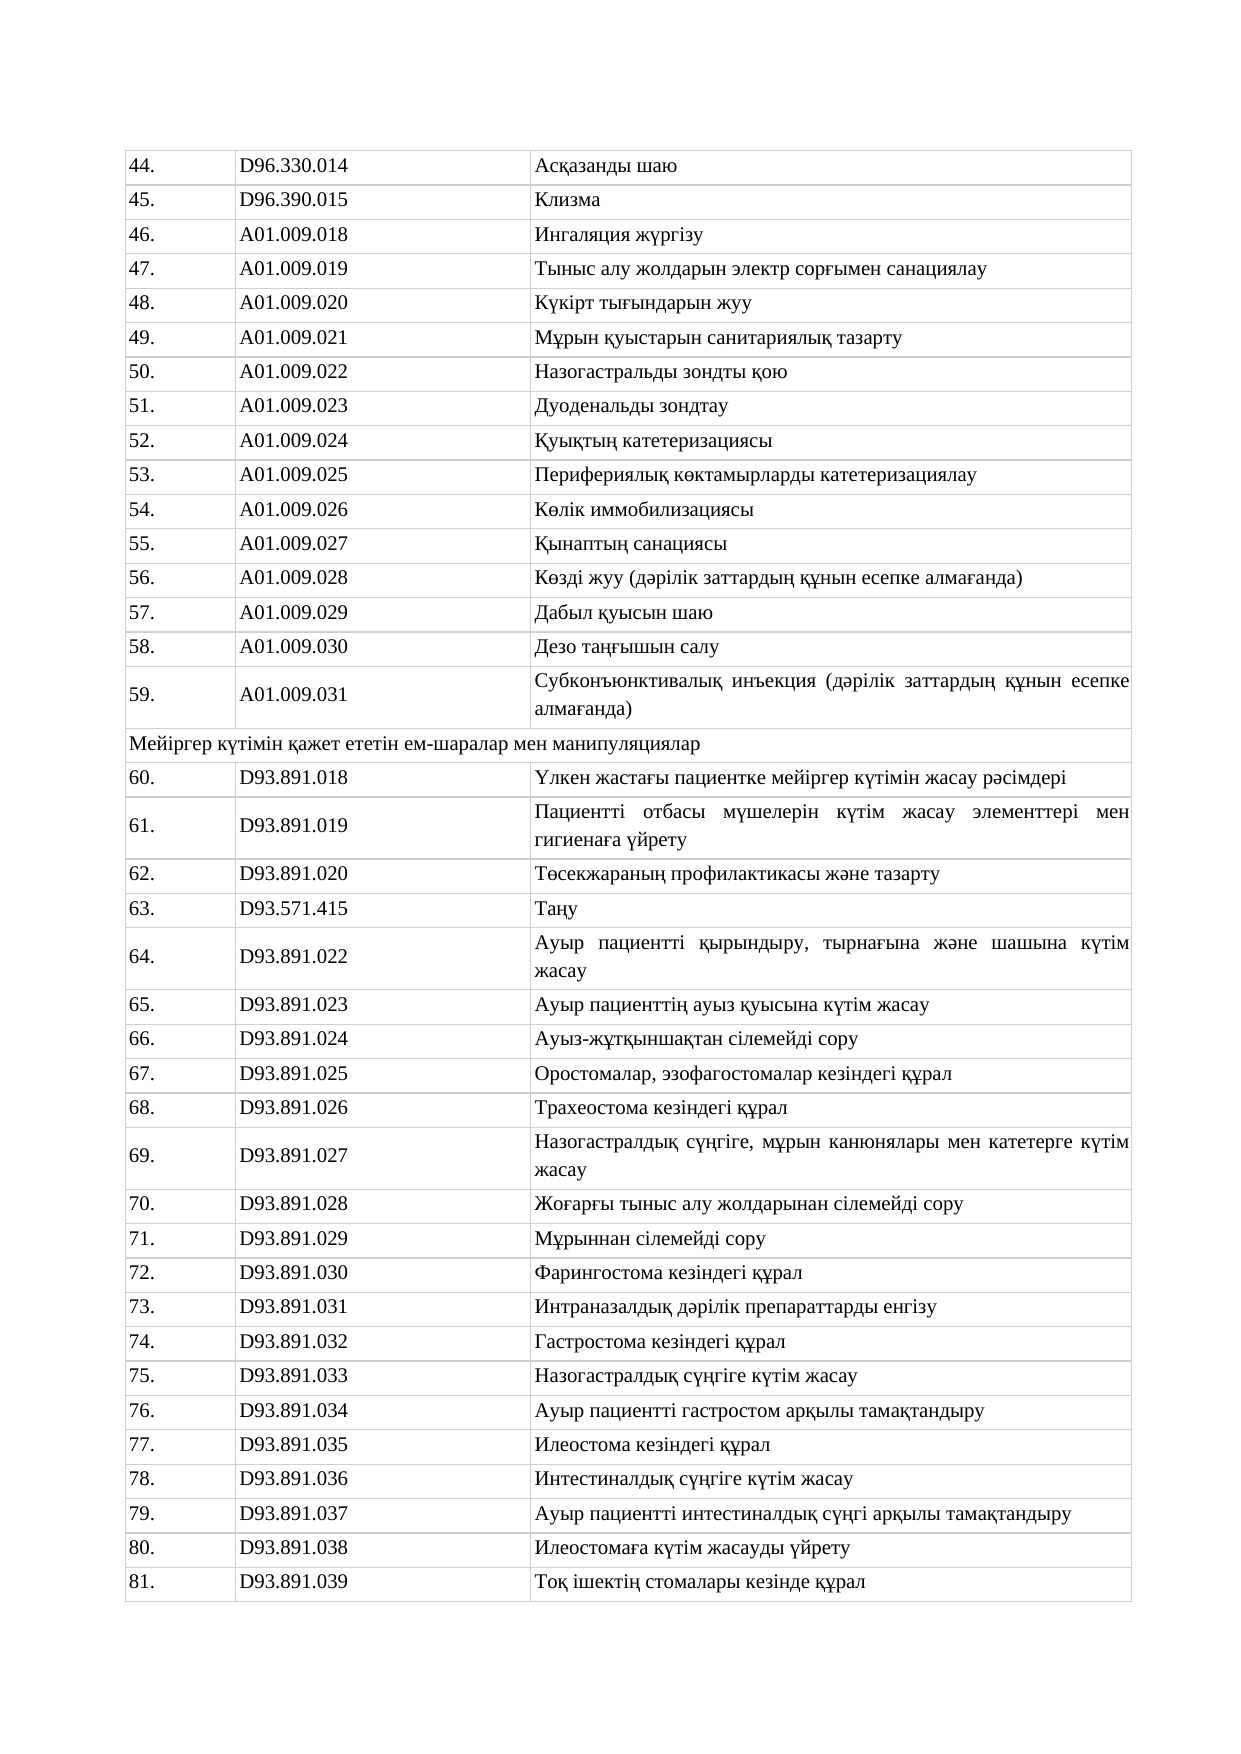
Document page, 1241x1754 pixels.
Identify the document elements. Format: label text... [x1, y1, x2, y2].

table_cell Дабыл қуысын шаю [531, 598, 1131, 631]
table_cell 79. [126, 1499, 235, 1532]
table_cell D93.891.023 [236, 990, 530, 1023]
table_cell A01.009.018 [236, 220, 530, 253]
table_cell 51. [126, 392, 235, 425]
table_cell D93.571.415 [236, 894, 530, 927]
table_cell 46. [126, 220, 235, 253]
table_cell 56. [126, 564, 235, 597]
table_cell A01.009.027 [236, 529, 530, 562]
table_cell 44. [126, 151, 235, 184]
table_cell 67. [126, 1059, 235, 1092]
table_cell 81. [126, 1568, 235, 1601]
table_cell Мұрын қуыстарын санитариялық тазарту [531, 323, 1131, 356]
table_cell D93.891.032 [236, 1327, 530, 1360]
table_cell A01.009.020 [236, 289, 530, 322]
table_cell Субконъюнктивалық инъекция (дәрілік заттардың құнын есепке алмағанда) [531, 667, 1131, 728]
table_cell D93.891.025 [236, 1059, 530, 1092]
table_cell Пациентті отбасы мүшелерін күтім жасау элементтері мен гигиенаға үйрету [531, 798, 1131, 858]
table_cell D93.891.038 [236, 1534, 530, 1567]
table_cell A01.009.022 [236, 358, 530, 391]
table_cell 55. [126, 529, 235, 562]
table_cell Назогастралдық сүңгіге, мұрын канюнялары мен катетерге күтім жасау [531, 1128, 1131, 1188]
table_cell Төсекжараның профилактикасы және тазарту [531, 860, 1131, 893]
table_cell 73. [126, 1293, 235, 1326]
table_cell Назогастральды зондты қою [531, 358, 1131, 391]
table_cell A01.009.028 [236, 564, 530, 597]
table_cell D96.330.014 [236, 151, 530, 184]
table_cell Оростомалар, эзофагостомалар кезіндегі құрал [531, 1059, 1131, 1092]
table_cell Ауыз-жұтқыншақтан сілемейді сору [531, 1025, 1131, 1058]
table_cell A01.009.023 [236, 392, 530, 425]
table_cell Гастростома кезіндегі құрал [531, 1327, 1131, 1360]
table_cell D93.891.035 [236, 1430, 530, 1463]
table_cell Ингаляция жүргізу [531, 220, 1131, 253]
table_cell D93.891.031 [236, 1293, 530, 1326]
table_cell A01.009.019 [236, 254, 530, 287]
table_cell 68. [126, 1094, 235, 1127]
table_cell D93.891.022 [236, 928, 530, 989]
table_cell D93.891.029 [236, 1224, 530, 1257]
table_cell 61. [126, 798, 235, 858]
table_cell D93.891.034 [236, 1396, 530, 1429]
table_cell D93.891.020 [236, 860, 530, 893]
table_cell 75. [126, 1362, 235, 1395]
table_cell 74. [126, 1327, 235, 1360]
table_cell 45. [126, 186, 235, 219]
table_cell 53. [126, 461, 235, 494]
table_cell Дуоденальды зондтау [531, 392, 1131, 425]
table_cell Қуықтың катетеризациясы [531, 426, 1131, 459]
table_cell 72. [126, 1259, 235, 1292]
table_cell 62. [126, 860, 235, 893]
table_cell Ауыр пациентті интестиналдық сүңгі арқылы тамақтандыру [531, 1499, 1131, 1532]
table_cell 60. [126, 763, 235, 796]
table_cell A01.009.029 [236, 598, 530, 631]
table_cell Интраназалдық дәрілік препараттарды енгізу [531, 1293, 1131, 1326]
table_cell Ауыр пациентті қырындыру, тырнағына және шашына күтім жасау [531, 928, 1131, 989]
table_cell Асқазанды шаю [531, 151, 1131, 184]
table_cell Көлік иммобилизациясы [531, 495, 1131, 528]
table_cell A01.009.025 [236, 461, 530, 494]
table_cell 59. [126, 667, 235, 728]
table_cell 76. [126, 1396, 235, 1429]
table_cell D96.390.015 [236, 186, 530, 219]
table_cell D93.891.037 [236, 1499, 530, 1532]
table_cell 54. [126, 495, 235, 528]
table_cell 77. [126, 1430, 235, 1463]
table_cell Мұрыннан сілемейді сору [531, 1224, 1131, 1257]
table_cell D93.891.024 [236, 1025, 530, 1058]
table_cell D93.891.039 [236, 1568, 530, 1601]
table_cell A01.009.021 [236, 323, 530, 356]
table_cell Таңу [531, 894, 1131, 927]
table_cell 69. [126, 1128, 235, 1188]
table_cell 65. [126, 990, 235, 1023]
table_cell Күкірт тығындарын жуу [531, 289, 1131, 322]
table_cell D93.891.027 [236, 1128, 530, 1188]
table_cell Жоғарғы тыныс алу жолдарынан сілемейді сору [531, 1190, 1131, 1223]
table_cell 64. [126, 928, 235, 989]
table_cell Илеостомаға күтім жасауды үйрету [531, 1534, 1131, 1567]
table_cell 80. [126, 1534, 235, 1567]
table_cell A01.009.026 [236, 495, 530, 528]
table_cell Мейіргер күтімін қажет ететін ем-шаралар мен манипуляциялар [126, 729, 1131, 762]
table_cell Трахеостома кезіндегі құрал [531, 1094, 1131, 1127]
table_cell Назогастралдық сүңгіге күтім жасау [531, 1362, 1131, 1395]
table_cell 78. [126, 1465, 235, 1498]
table_cell Қынаптың санациясы [531, 529, 1131, 562]
table_cell D93.891.019 [236, 798, 530, 858]
table_cell Ауыр пациентті гастростом арқылы тамақтандыру [531, 1396, 1131, 1429]
table_cell 47. [126, 254, 235, 287]
table_cell 57. [126, 598, 235, 631]
table_cell D93.891.028 [236, 1190, 530, 1223]
table_cell D93.891.033 [236, 1362, 530, 1395]
table_cell 49. [126, 323, 235, 356]
table_cell D93.891.036 [236, 1465, 530, 1498]
table_cell Тоқ ішектің стомалары кезінде құрал [531, 1568, 1131, 1601]
table_cell A01.009.031 [236, 667, 530, 728]
table_cell 70. [126, 1190, 235, 1223]
table_cell Ауыр пациенттің ауыз қуысына күтім жасау [531, 990, 1131, 1023]
table_cell A01.009.024 [236, 426, 530, 459]
table_cell D93.891.030 [236, 1259, 530, 1292]
table_cell A01.009.030 [236, 633, 530, 666]
table_cell 66. [126, 1025, 235, 1058]
table_cell D93.891.018 [236, 763, 530, 796]
table_cell Илеостома кезіндегі құрал [531, 1430, 1131, 1463]
table_cell 63. [126, 894, 235, 927]
table_cell 71. [126, 1224, 235, 1257]
table_cell Көзді жуу (дәрілік заттардың құнын есепке алмағанда) [531, 564, 1131, 597]
table_cell Перифериялық көктамырларды катетеризациялау [531, 461, 1131, 494]
table_cell 50. [126, 358, 235, 391]
table_cell 52. [126, 426, 235, 459]
table_cell Клизма [531, 186, 1131, 219]
table_cell Дезо таңғышын салу [531, 633, 1131, 666]
table_cell Тыныс алу жолдарын электр сорғымен санациялау [531, 254, 1131, 287]
table_cell Үлкен жастағы пациентке мейіргер күтімін жасау рәсімдері [531, 763, 1131, 796]
table_cell Фарингостома кезіндегі құрал [531, 1259, 1131, 1292]
table_cell 58. [126, 633, 235, 666]
table_cell 48. [126, 289, 235, 322]
table_cell Интестиналдық сүңгіге күтім жасау [531, 1465, 1131, 1498]
table_cell D93.891.026 [236, 1094, 530, 1127]
